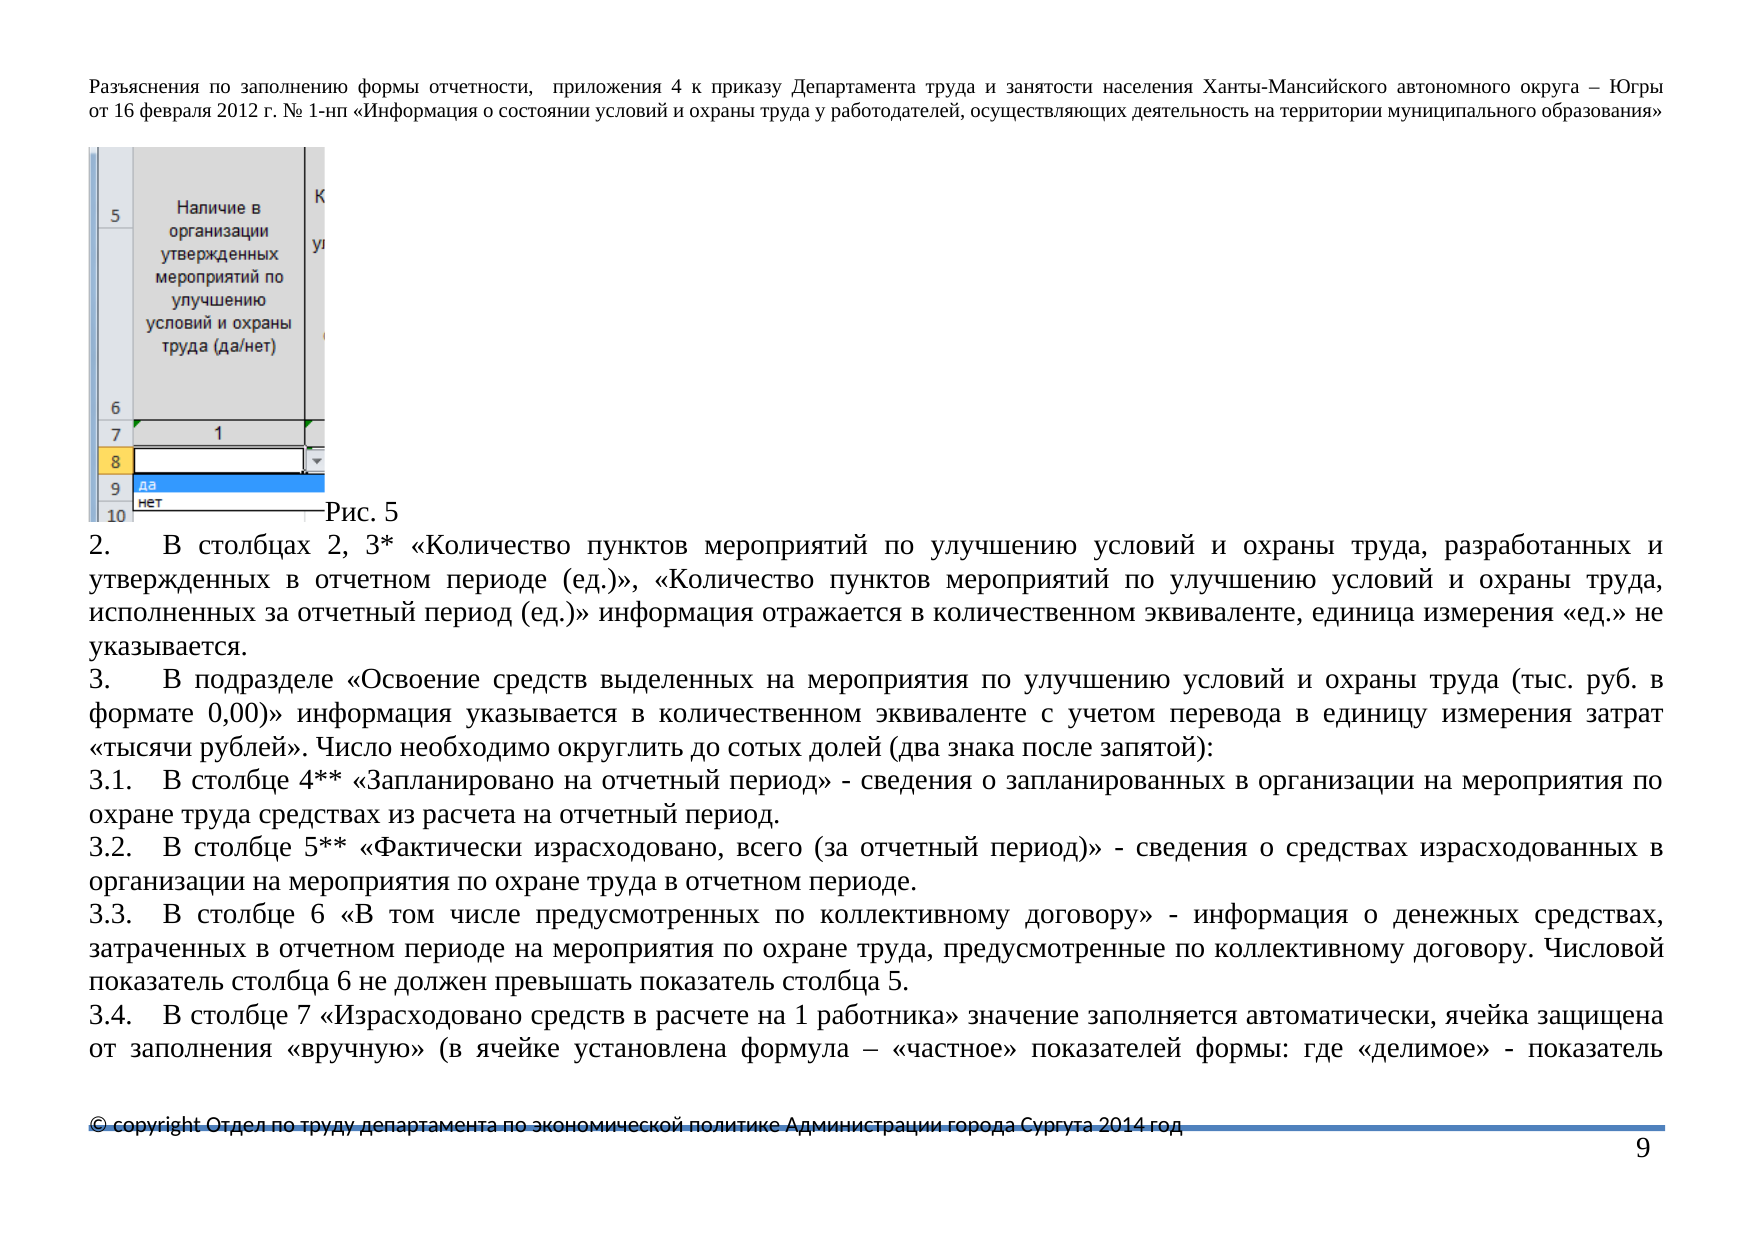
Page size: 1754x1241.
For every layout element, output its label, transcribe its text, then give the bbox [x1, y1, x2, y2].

list В подразделе «Освоение средств выделенных на мероприятия по улучшению условий и охраны труда (тыс. руб. в формате 0,00)» информация указывается в количественном эквиваленте с учетом перевода в единицу измерения затрат «тысячи рублей». Число необходимо округлить до сотых долей (два знака после запятой): [89, 662, 1665, 762]
picture [88, 147, 325, 522]
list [89, 997, 1665, 1064]
list В столбце 6 «В том числе предусмотренных по коллективному договору» - информация о денежных средствах, затраченных в отчетном периоде на мероприятия по охране труда, предусмотренные по коллективному договору. Числовой показатель столбца 6 не должен превышать показатель столбца 5. [89, 896, 1665, 997]
list В столбце 4** «Запланировано на отчетный период» - сведения о запланированных в организации на мероприятия по охране труда средствах из расчета на отчетный период. [89, 762, 1665, 829]
text Рис. 5 [89, 148, 1665, 527]
list В столбцах 2, 3* «Количество пунктов мероприятий по улучшению условий и охраны труда, разработанных и утвержденных в отчетном периоде (ед.)», «Количество пунктов мероприятий по улучшению условий и охраны труда, исполненных за отчетный период (ед.)» информация отражается в количественном эквиваленте, единица измерения «ед.» не указывается. [89, 527, 1665, 662]
list В столбце 5** «Фактически израсходовано, всего (за отчетный период)» - сведения о средствах израсходованных в организации на мероприятия по охране труда в отчетном периоде. [89, 829, 1665, 896]
